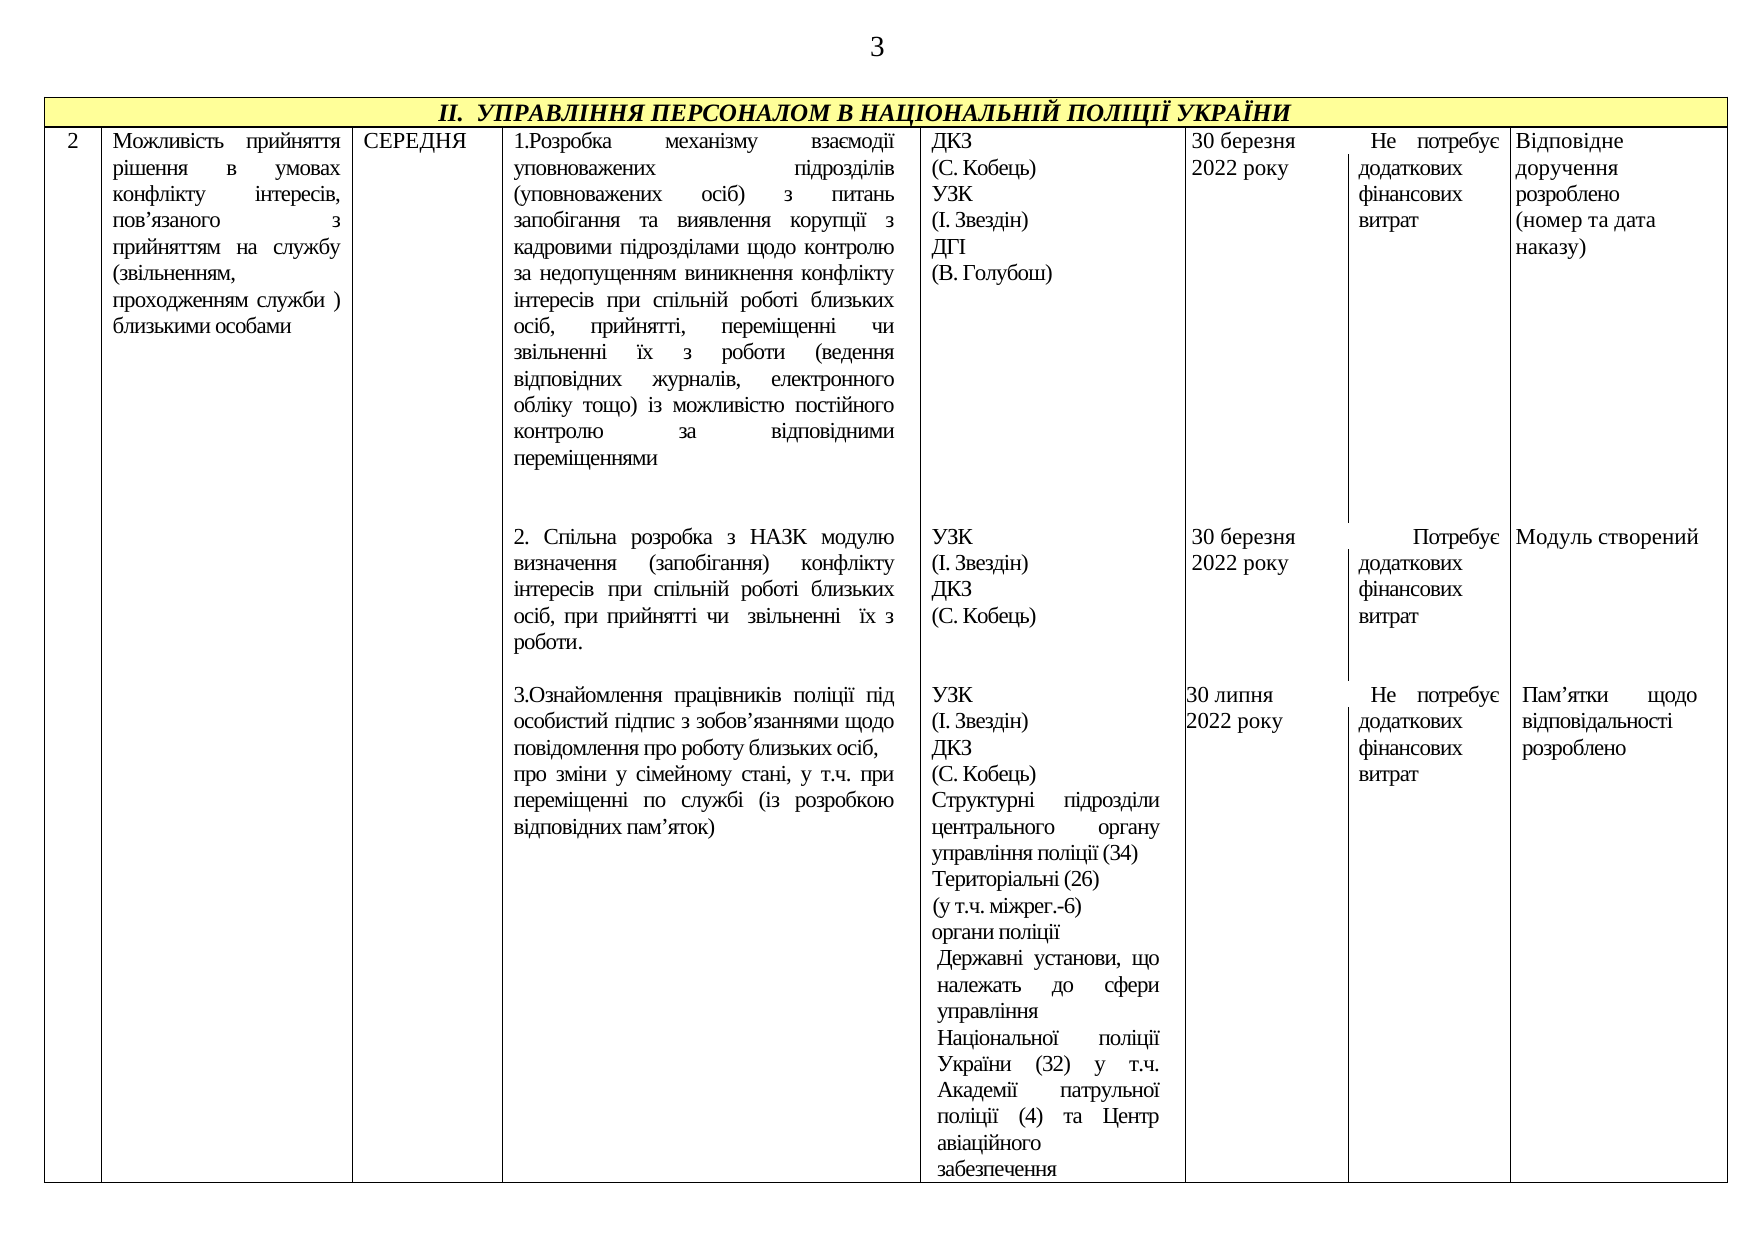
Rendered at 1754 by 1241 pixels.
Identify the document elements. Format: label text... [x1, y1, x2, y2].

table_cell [1186, 128, 1348, 1182]
table_cell СЕРЕДНЯ [353, 128, 502, 1182]
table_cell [1349, 128, 1510, 1182]
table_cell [1511, 128, 1727, 1182]
table_cell II. УПРАВЛІННЯ ПЕРСОНАЛОМ В НАЦІОНАЛЬНІЙ ПОЛІЦІЇ УКРАЇНИ [45, 98, 1727, 126]
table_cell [921, 128, 1185, 1182]
table_cell 2 [45, 128, 101, 1182]
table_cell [503, 128, 920, 1182]
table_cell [102, 128, 352, 1182]
